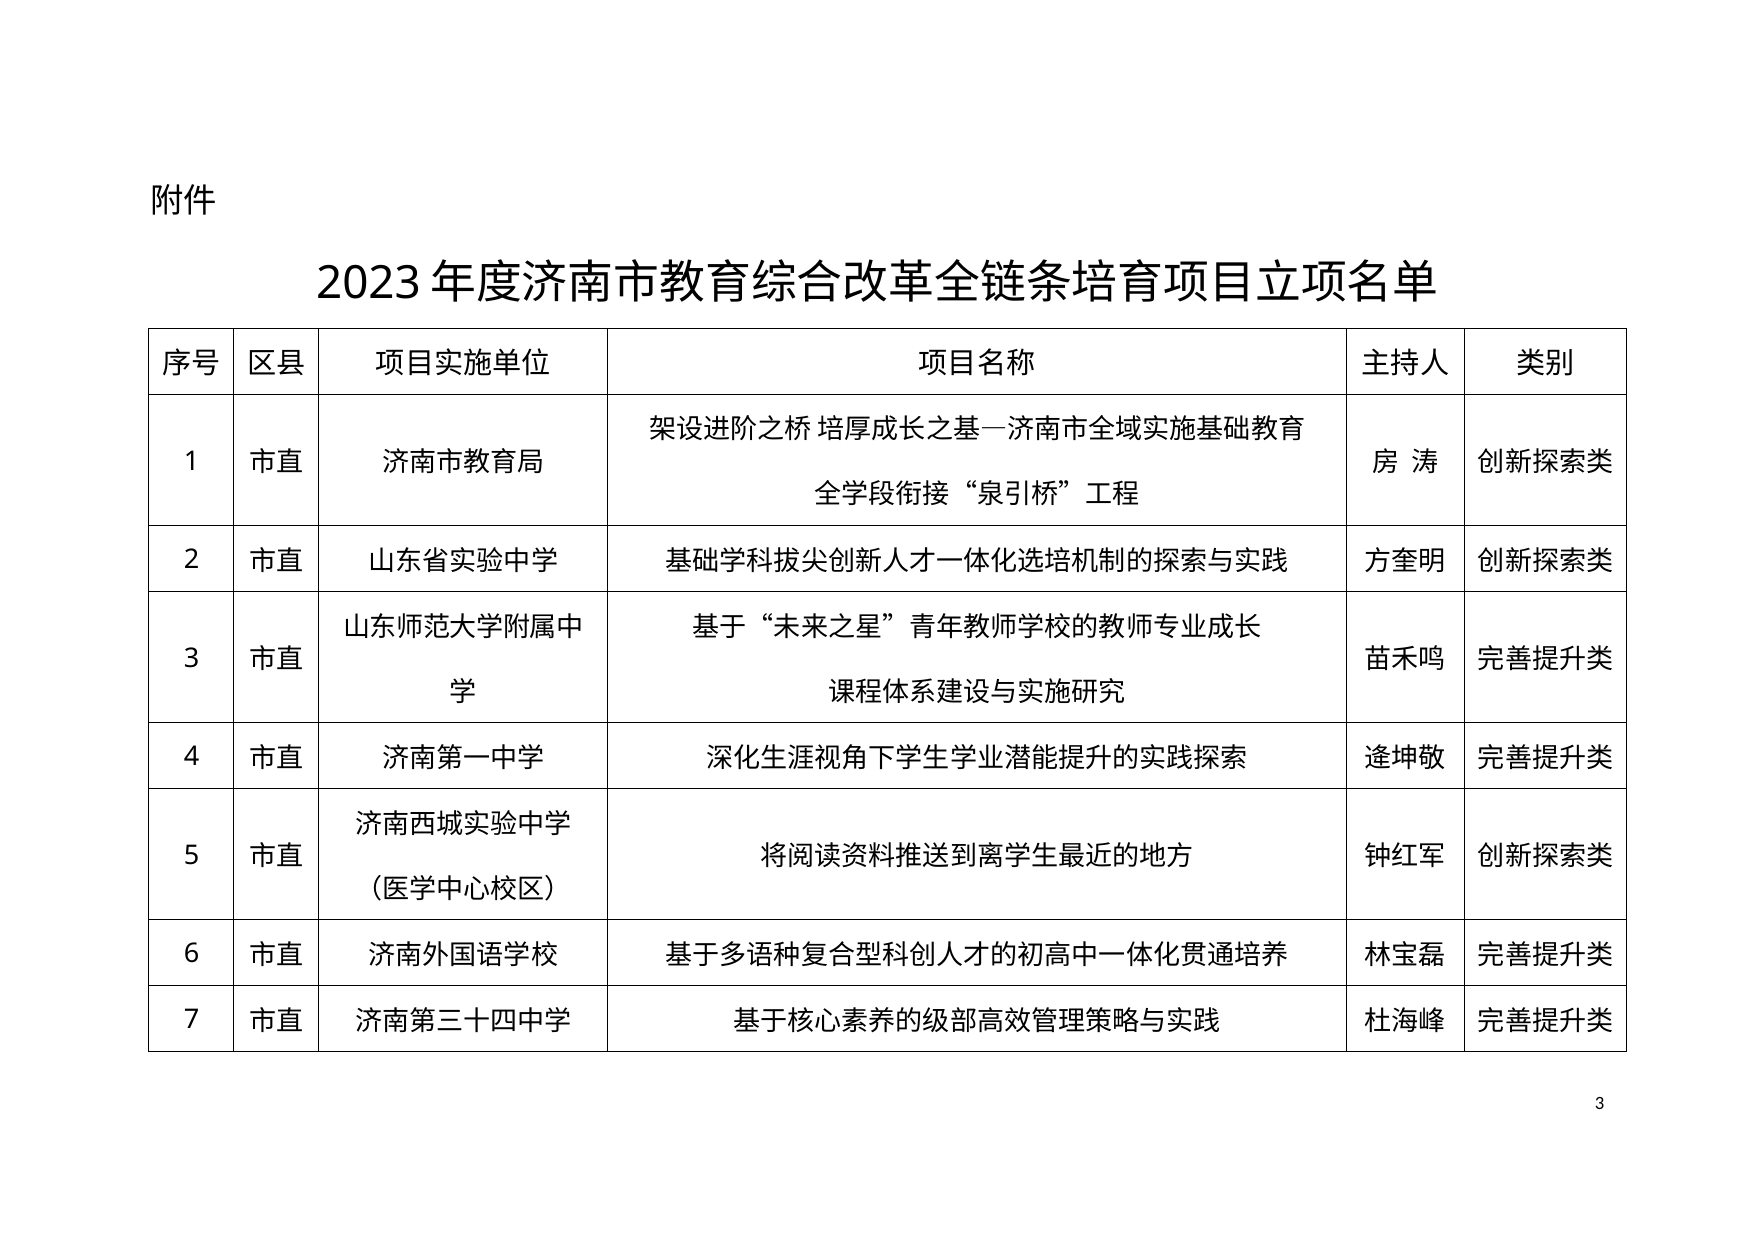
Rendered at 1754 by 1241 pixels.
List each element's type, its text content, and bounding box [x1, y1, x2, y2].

table_cell 3 [149, 592, 233, 722]
table_header 项目名称 [608, 329, 1346, 394]
table_cell 完善提升类 [1465, 986, 1626, 1051]
table_cell 6 [149, 920, 233, 985]
table_cell 山东省实验中学 [319, 526, 607, 591]
table_cell 市直 [234, 789, 318, 919]
table_cell 完善提升类 [1465, 723, 1626, 788]
table_cell 济南第三十四中学 [319, 986, 607, 1051]
table_cell 苗禾鸣 [1347, 592, 1464, 722]
table_cell 创新探索类 [1465, 395, 1626, 525]
table_cell 基础学科拔尖创新人才一体化选培机制的探索与实践 [608, 526, 1346, 591]
table_cell 创新探索类 [1465, 526, 1626, 591]
table_cell 林宝磊 [1347, 920, 1464, 985]
table_cell 基于多语种复合型科创人才的初高中一体化贯通培养 [608, 920, 1346, 985]
table_cell 济南西城实验中学 （医学中心校区） [319, 789, 607, 919]
table_cell 济南第一中学 [319, 723, 607, 788]
table_cell 钟红军 [1347, 789, 1464, 919]
table_header 项目实施单位 [319, 329, 607, 394]
table_cell 济南外国语学校 [319, 920, 607, 985]
table_cell 1 [149, 395, 233, 525]
table_cell 济南市教育局 [319, 395, 607, 525]
table_cell 市直 [234, 920, 318, 985]
text 附件 [150, 165, 1604, 230]
table_cell 市直 [234, 395, 318, 525]
table_cell 市直 [234, 592, 318, 722]
table_cell 创新探索类 [1465, 789, 1626, 919]
table_cell 完善提升类 [1465, 592, 1626, 722]
table_cell 基于“未来之星”青年教师学校的教师专业成长 课程体系建设与实施研究 [608, 592, 1346, 722]
table_cell 杜海峰 [1347, 986, 1464, 1051]
table_cell 将阅读资料推送到离学生最近的地方 [608, 789, 1346, 919]
table_header 序号 [149, 329, 233, 394]
table_cell 逄坤敬 [1347, 723, 1464, 788]
table_cell 7 [149, 986, 233, 1051]
table_header 类别 [1465, 329, 1626, 394]
table_cell 市直 [234, 723, 318, 788]
table_cell 基于核心素养的级部高效管理策略与实践 [608, 986, 1346, 1051]
table_header 区县 [234, 329, 318, 394]
table_cell 市直 [234, 526, 318, 591]
table_cell 完善提升类 [1465, 920, 1626, 985]
table_cell 5 [149, 789, 233, 919]
table_header 主持人 [1347, 329, 1464, 394]
text 2023年度济南市教育综合改革全链条培育项目立项名单 [150, 230, 1604, 328]
table_cell 方奎明 [1347, 526, 1464, 591]
table_cell 市直 [234, 986, 318, 1051]
table_cell 深化生涯视角下学生学业潜能提升的实践探索 [608, 723, 1346, 788]
table_cell 4 [149, 723, 233, 788]
table_cell 2 [149, 526, 233, 591]
table_cell 架设进阶之桥 培厚成长之基—济南市全域实施基础教育 全学段衔接“泉引桥”工程 [608, 395, 1346, 525]
table_cell 房 涛 [1347, 395, 1464, 525]
table_cell 山东师范大学附属中学 [319, 592, 607, 722]
